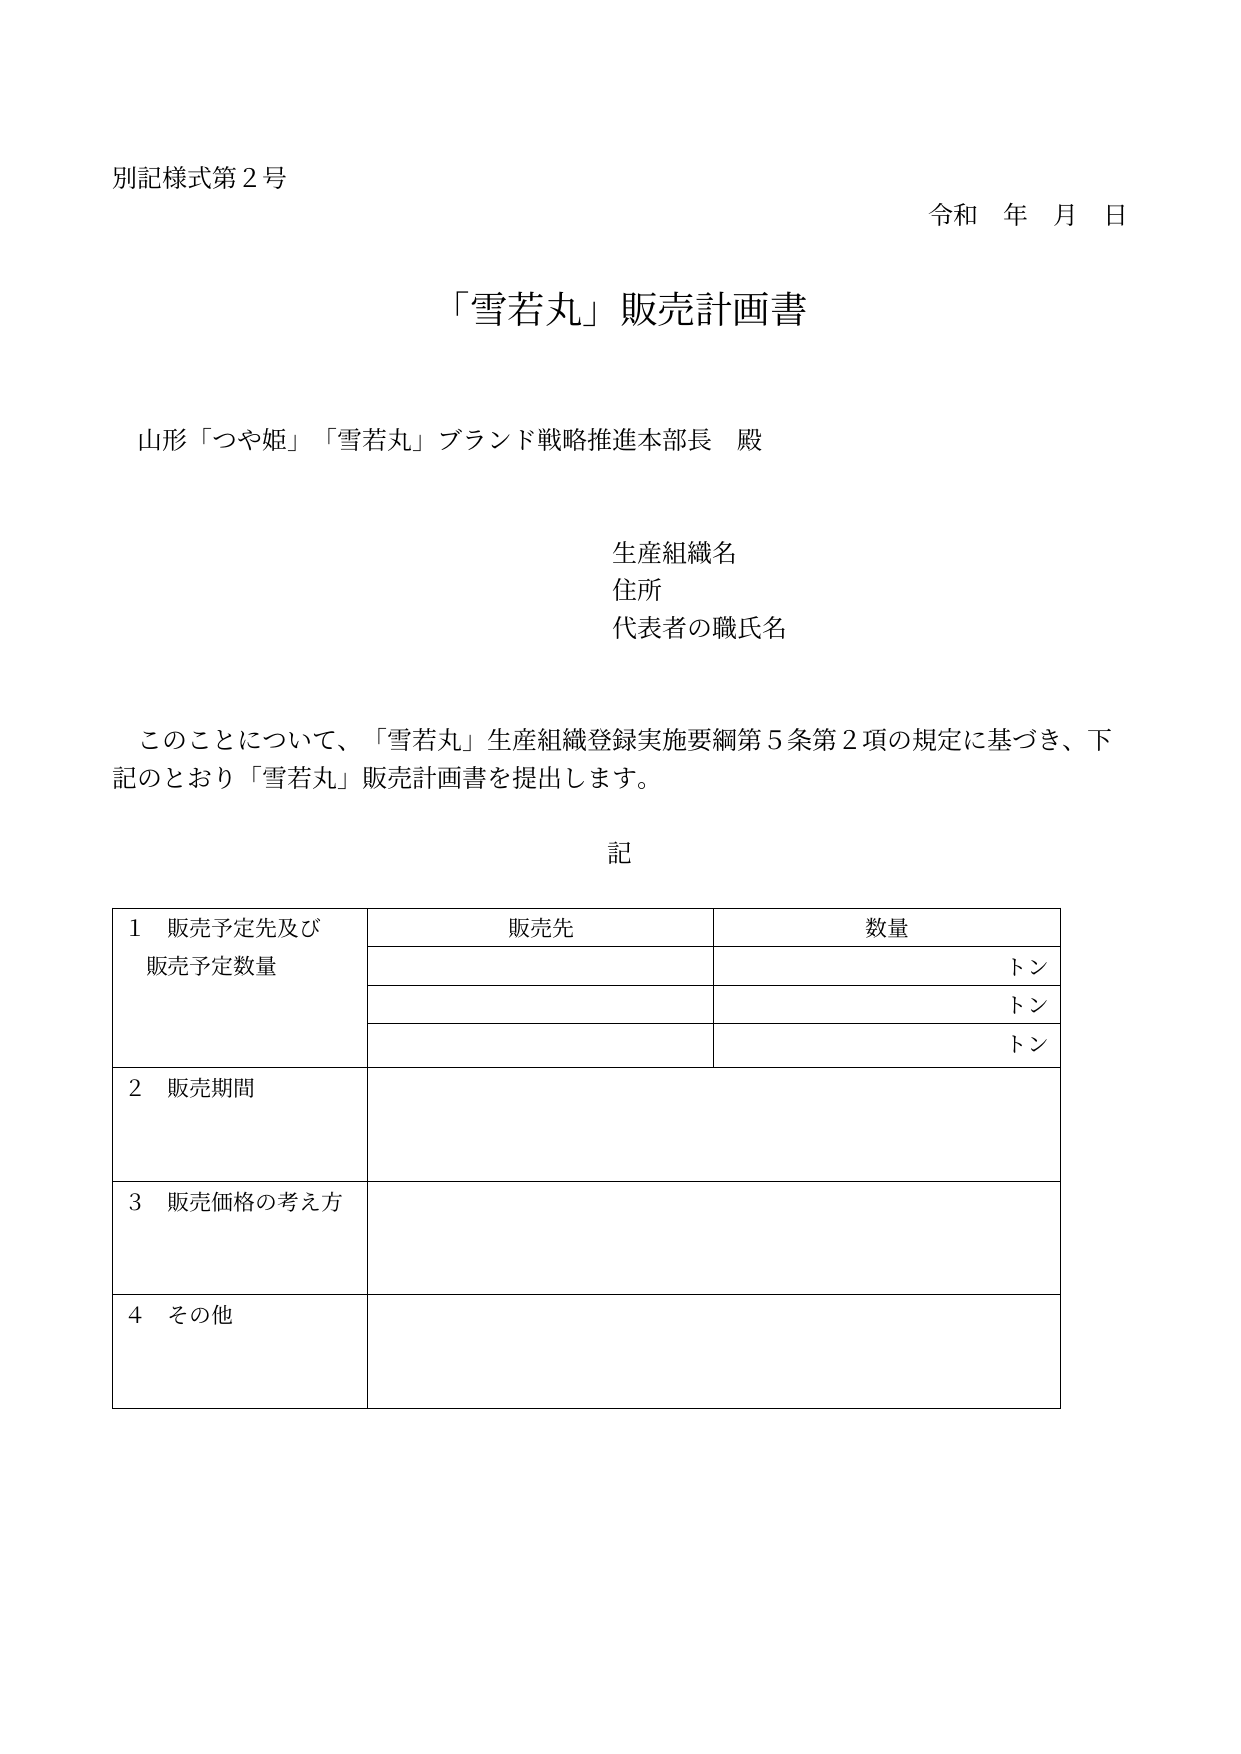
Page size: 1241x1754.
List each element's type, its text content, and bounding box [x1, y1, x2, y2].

text 山形「つや姫」「雪若丸」ブランド戦略推進本部長 殿 [112, 420, 1128, 458]
table_header 数量 [714, 909, 1060, 946]
table_cell [368, 1182, 1060, 1294]
table_cell ２ 販売期間 [113, 1068, 367, 1181]
table_cell [368, 986, 713, 1023]
text 代表者の職氏名 [112, 608, 1157, 645]
text このことについて、「雪若丸」生産組織登録実施要綱第５条第２項の規定に基づき、下記のとおり「雪若丸」販売計画書を提出します。 [112, 720, 1128, 795]
table_cell [368, 947, 713, 985]
text 住所 [112, 570, 1128, 608]
text 「雪若丸」販売計画書 [112, 270, 1128, 345]
table_cell トン [714, 947, 1060, 985]
table_header １ 販売予定先及び 販売予定数量 [113, 909, 367, 1067]
table_header 販売先 [368, 909, 713, 946]
table_cell ３ 販売価格の考え方 [113, 1182, 367, 1294]
text 令和 年 月 日 [112, 195, 1128, 233]
table_cell ４ その他 [113, 1295, 367, 1408]
subtitle 記 [112, 833, 1128, 870]
table_cell トン [714, 1024, 1060, 1067]
text 別記様式第２号 [112, 158, 1128, 195]
table_cell トン [714, 986, 1060, 1023]
table_cell [368, 1295, 1060, 1408]
table_cell [368, 1068, 1060, 1181]
text 生産組織名 [112, 533, 1128, 570]
table_cell [368, 1024, 713, 1067]
